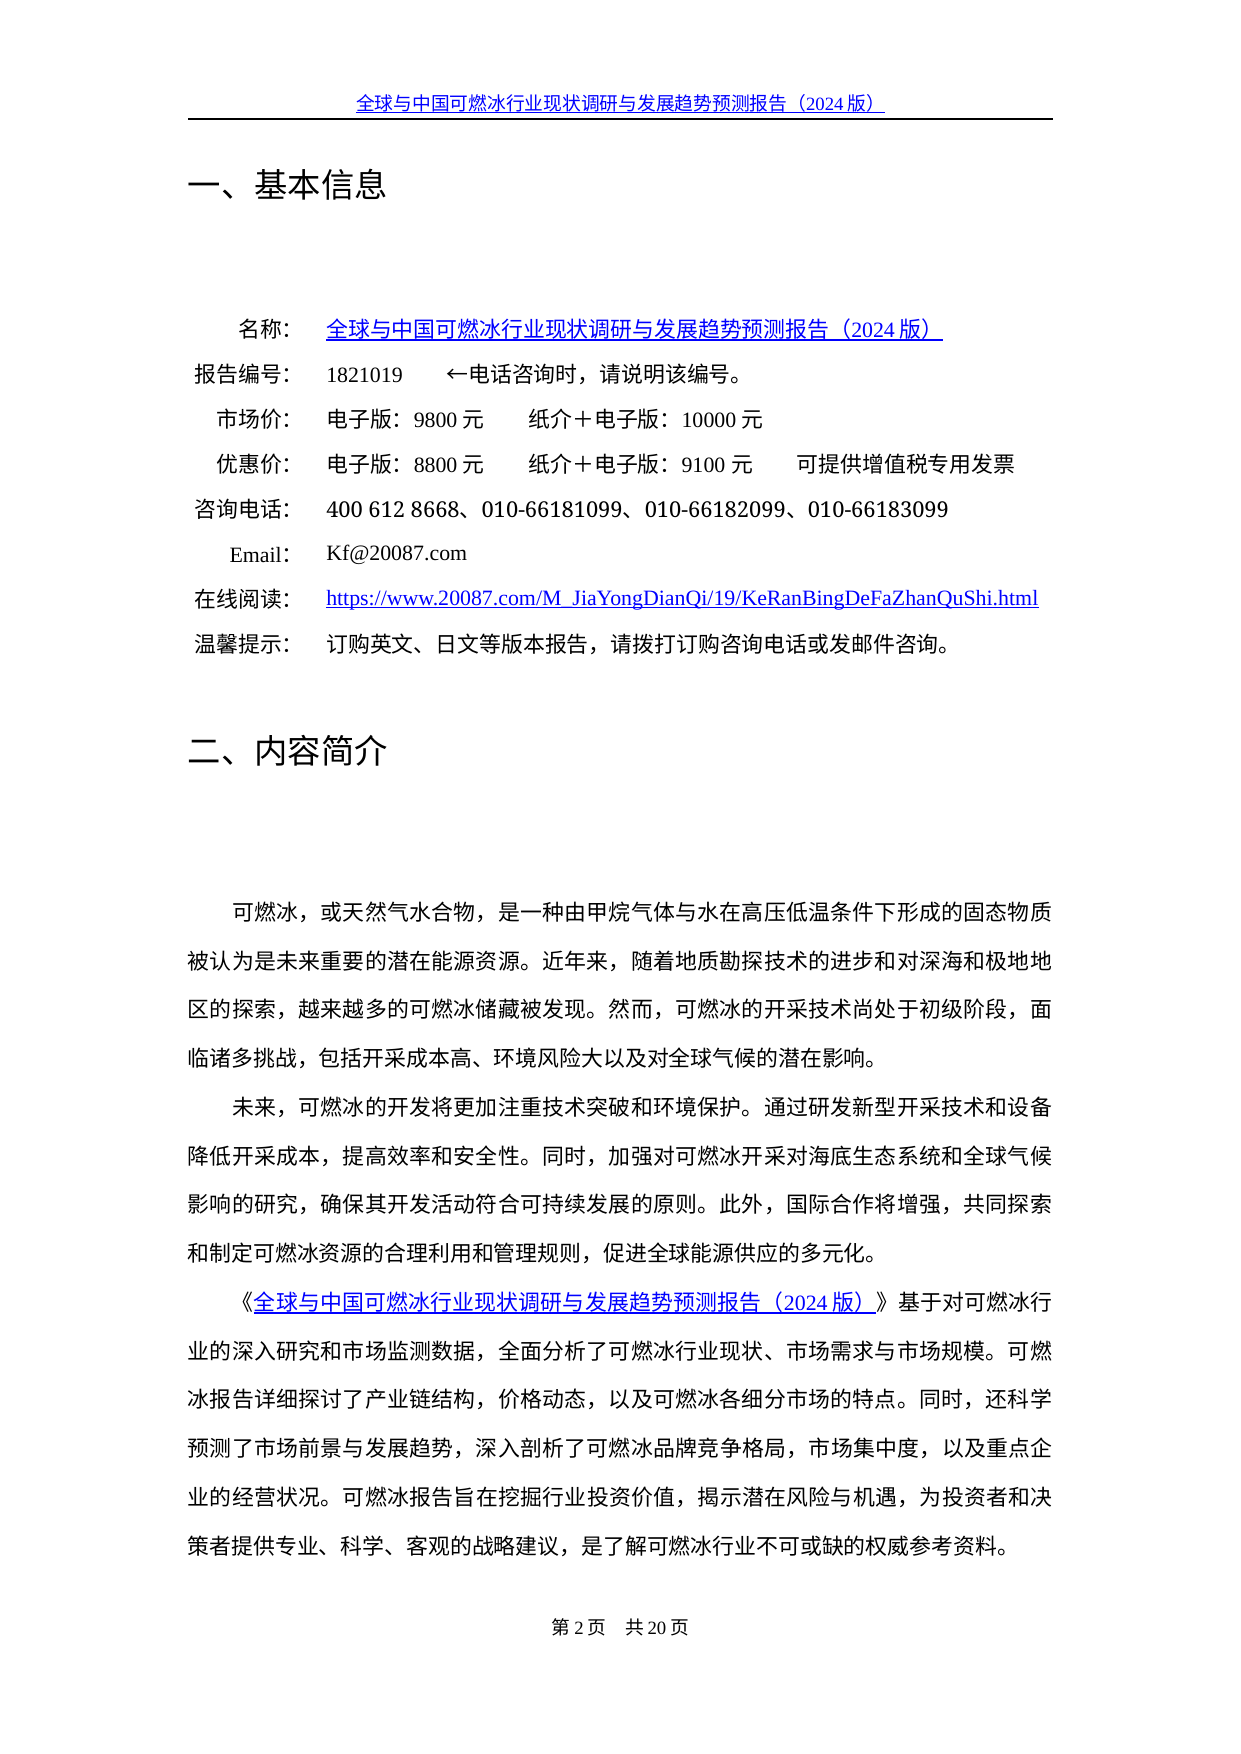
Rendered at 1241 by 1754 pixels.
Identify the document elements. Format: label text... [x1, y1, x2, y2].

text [187, 894, 1053, 1561]
table_header 全球与中国可燃冰行业现状调研与发展趋势预测报告（2024版） [315, 312, 1073, 357]
table_cell 报告编号： [167, 357, 315, 402]
table_cell 电子版：9800 元 纸介＋电子版：10000 元 [315, 402, 1073, 447]
table_header 名称： [167, 312, 315, 357]
table_cell 温馨提示： [167, 627, 315, 672]
table_cell 市场价： [167, 402, 315, 447]
title 二、内容简介 [187, 717, 1053, 782]
title 一、基本信息 [187, 150, 1053, 215]
table_cell 优惠价： [167, 447, 315, 492]
table_cell 订购英文、日文等版本报告，请拨打订购咨询电话或发邮件咨询。 [315, 627, 1073, 672]
table_cell 电子版：8800 元 纸介＋电子版：9100 元 可提供增值税专用发票 [315, 447, 1073, 492]
table_cell Email： [167, 537, 315, 582]
table_cell 咨询电话： [167, 492, 315, 537]
table_cell 在线阅读： [167, 582, 315, 627]
table_cell [315, 582, 1073, 627]
table_cell 400 612 8668、010-66181099、010-66182099、010-66183099 [315, 492, 1073, 537]
table_cell Kf@20087.com [315, 537, 1073, 582]
table_cell 1821019 ←电话咨询时，请说明该编号。 [315, 357, 1073, 402]
